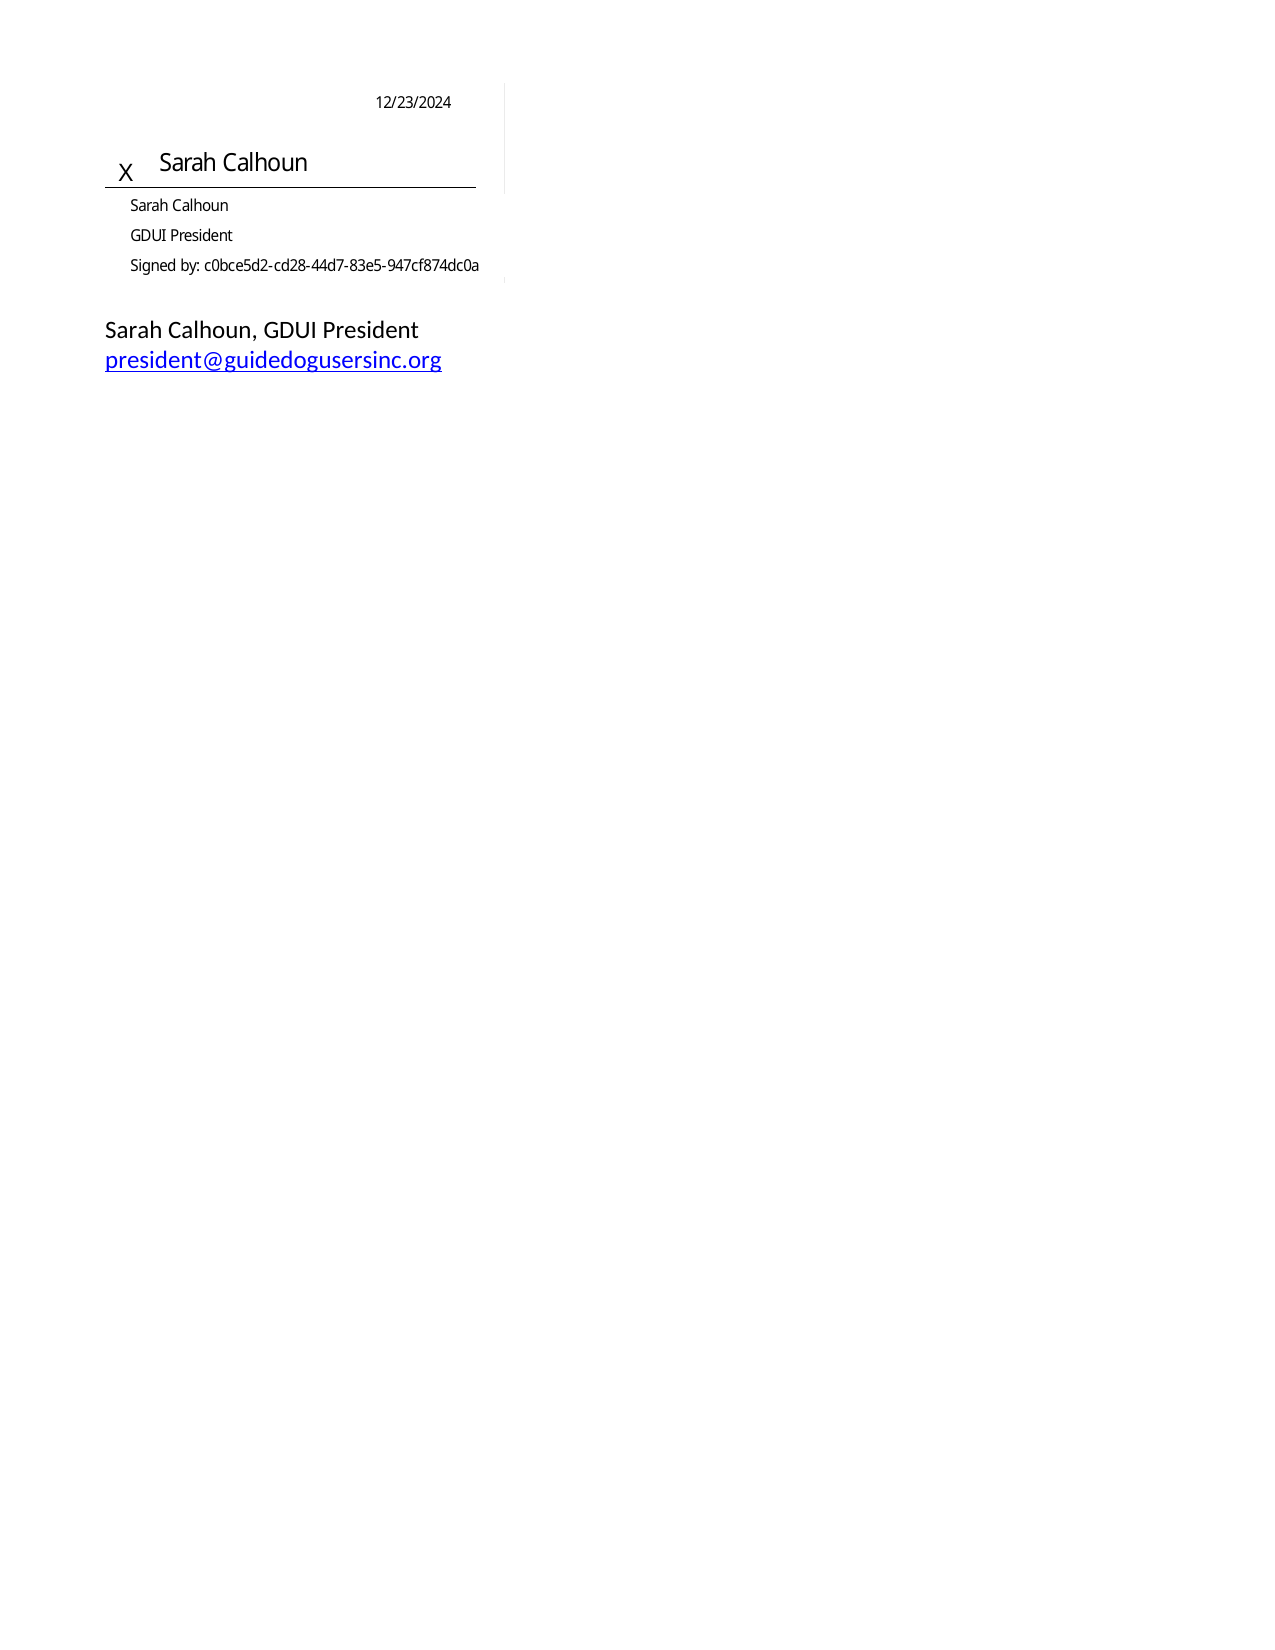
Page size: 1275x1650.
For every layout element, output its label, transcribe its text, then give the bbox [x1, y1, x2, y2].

text Sarah Calhoun, GDUI President [105, 314, 1170, 344]
text president@guidedogusersinc.org [105, 344, 1170, 375]
